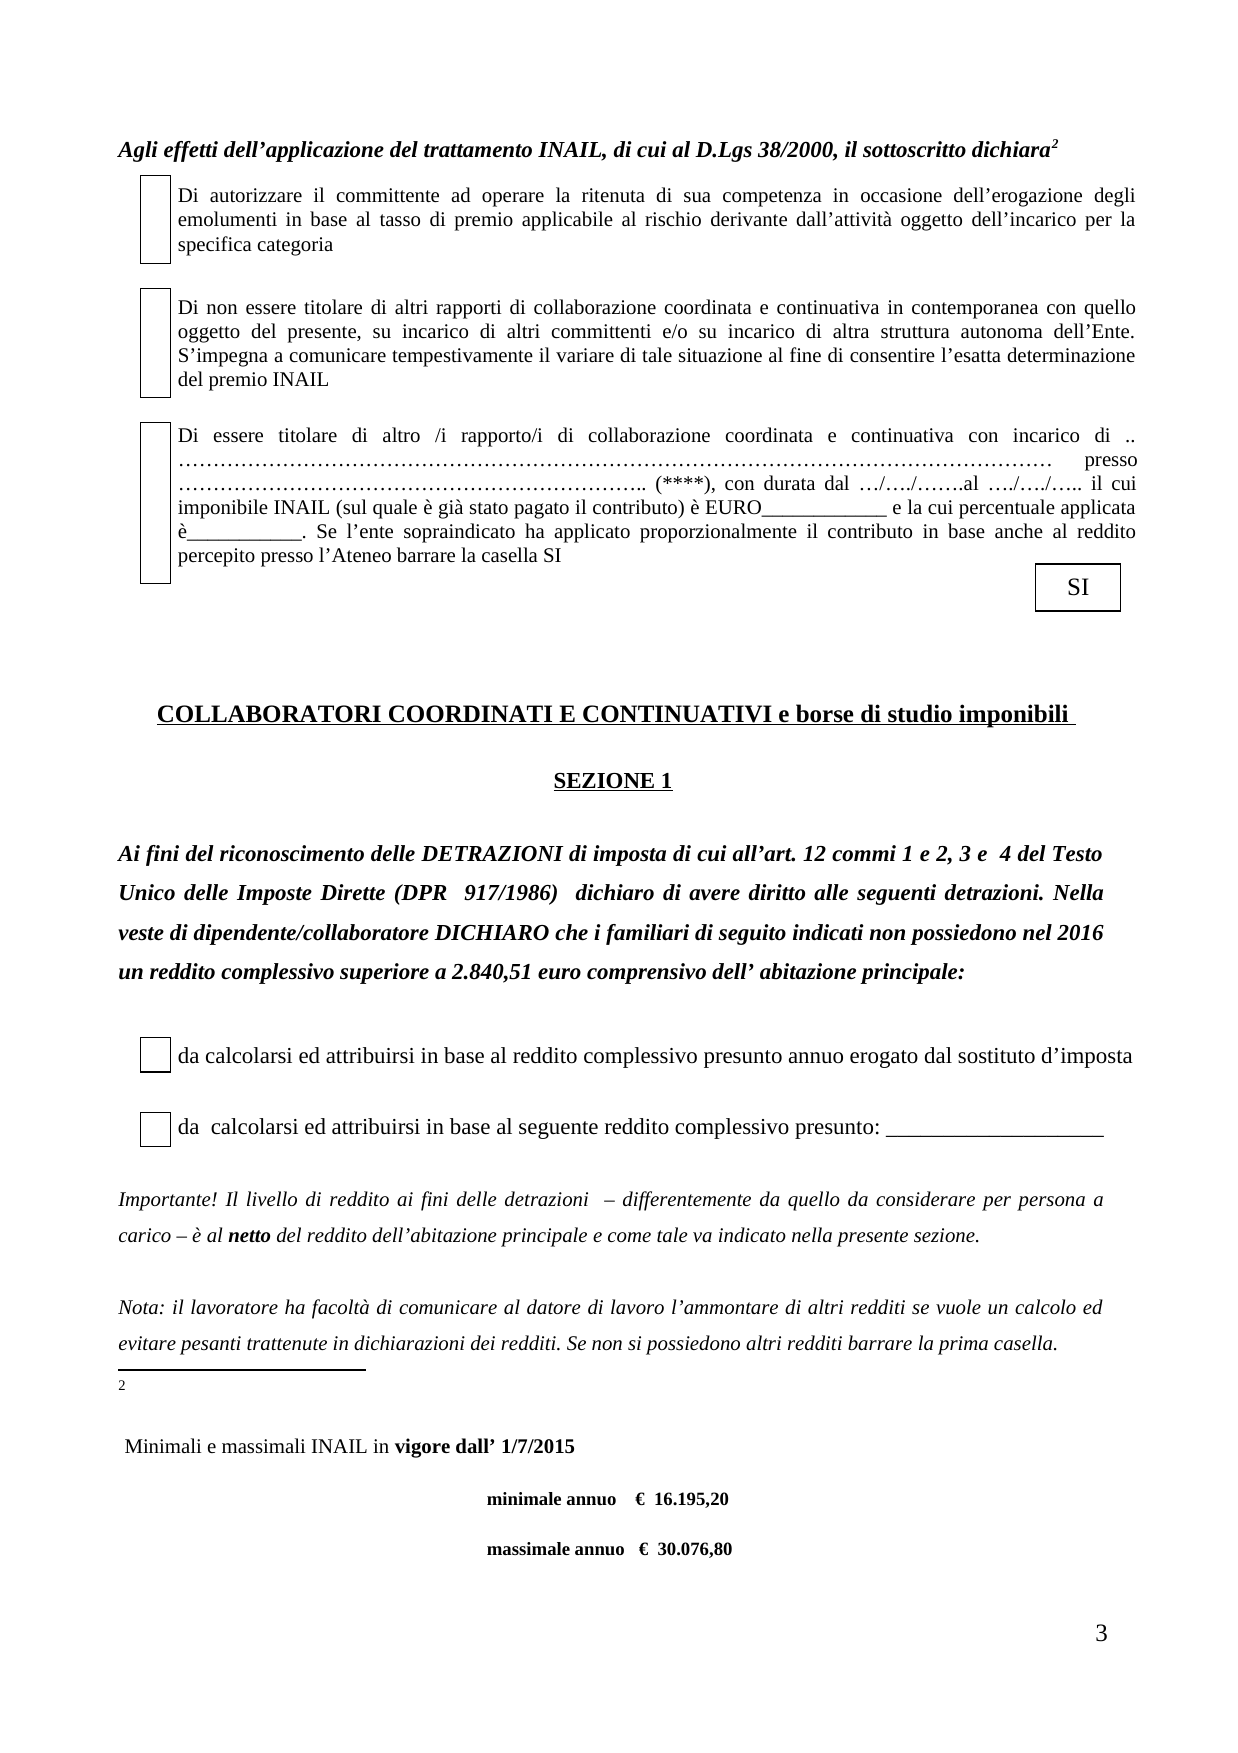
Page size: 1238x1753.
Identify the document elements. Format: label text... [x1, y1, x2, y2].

text Importante! Il livello di reddito ai fini delle detrazioni – differentemente da quello da considerare per persona a carico – è al netto del reddito dell’abitazione principale e come tale va indicato nella presente sezione. [118, 1187, 1107, 1247]
table_header da calcolarsi ed attribuirsi in base al reddito complessivo presunto annuo erogato dal sostituto d’imposta [171, 1037, 1145, 1071]
text COLLABORATORI COORDINATI E CONTINUATIVI e borse di studio imponibili [118, 699, 1107, 727]
table_header [141, 176, 170, 263]
table_header Di essere titolare di altro /i rapporto/i di collaborazione coordinata e continuativa con incarico di ..……………………………………………………………………………………………………………… presso ………………………………………………………….. (****), con durata dal …/…./…….al …./…./….. il cui imponibile INAIL (sul quale è già stato pagato il contributo) è EURO____________ e la cui percentuale applicata è___________. Se l’ente sopraindicato ha applicato proporzionalmente il contributo in base anche al reddito percepito presso l’Ateneo barrare la casella SI [171, 422, 1145, 583]
table_header Di non essere titolare di altri rapporti di collaborazione coordinata e continuativa in contemporanea con quello oggetto del presente, su incarico di altri committenti e/o su incarico di altra struttura autonoma dell’Ente. S’impegna a comunicare tempestivamente il variare di tale situazione al fine di consentire l’esatta determinazione del premio INAIL [171, 288, 1145, 397]
text Nota: il lavoratore ha facoltà di comunicare al datore di lavoro l’ammontare di altri redditi se vuole un calcolo ed evitare pesanti trattenute in dichiarazioni dei redditi. Se non si possiedono altri redditi barrare la prima casella. [118, 1295, 1107, 1355]
table_header [141, 1113, 170, 1146]
text Agli effetti dell’applicazione del trattamento INAIL, di cui al D.Lgs 38/2000, il sottoscritto dichiara [118, 136, 1107, 162]
table_header [141, 289, 170, 397]
table_header [141, 423, 170, 583]
text Ai fini del riconoscimento delle DETRAZIONI di imposta di cui all’art. 12 commi 1 e 2, 3 e 4 del Testo Unico delle Imposte Dirette (DPR 917/1986) dichiaro di avere diritto alle seguenti detrazioni. Nella veste di dipendente/collaboratore DICHIARO che i familiari di seguito indicati non possiedono nel 2016 un reddito complessivo superiore a 2.840,51 euro comprensivo dell’ abitazione principale: [118, 840, 1107, 985]
table_header [141, 1038, 170, 1071]
table_header da calcolarsi ed attribuirsi in base al seguente reddito complessivo presunto: ___________________ [171, 1112, 1145, 1146]
table_header Di autorizzare il committente ad operare la ritenuta di sua competenza in occasione dell’erogazione degli emolumenti in base al tasso di premio applicabile al rischio derivante dall’attività oggetto dell’incarico per la specifica categoria [171, 175, 1145, 263]
text SEZIONE 1 [118, 767, 1107, 793]
